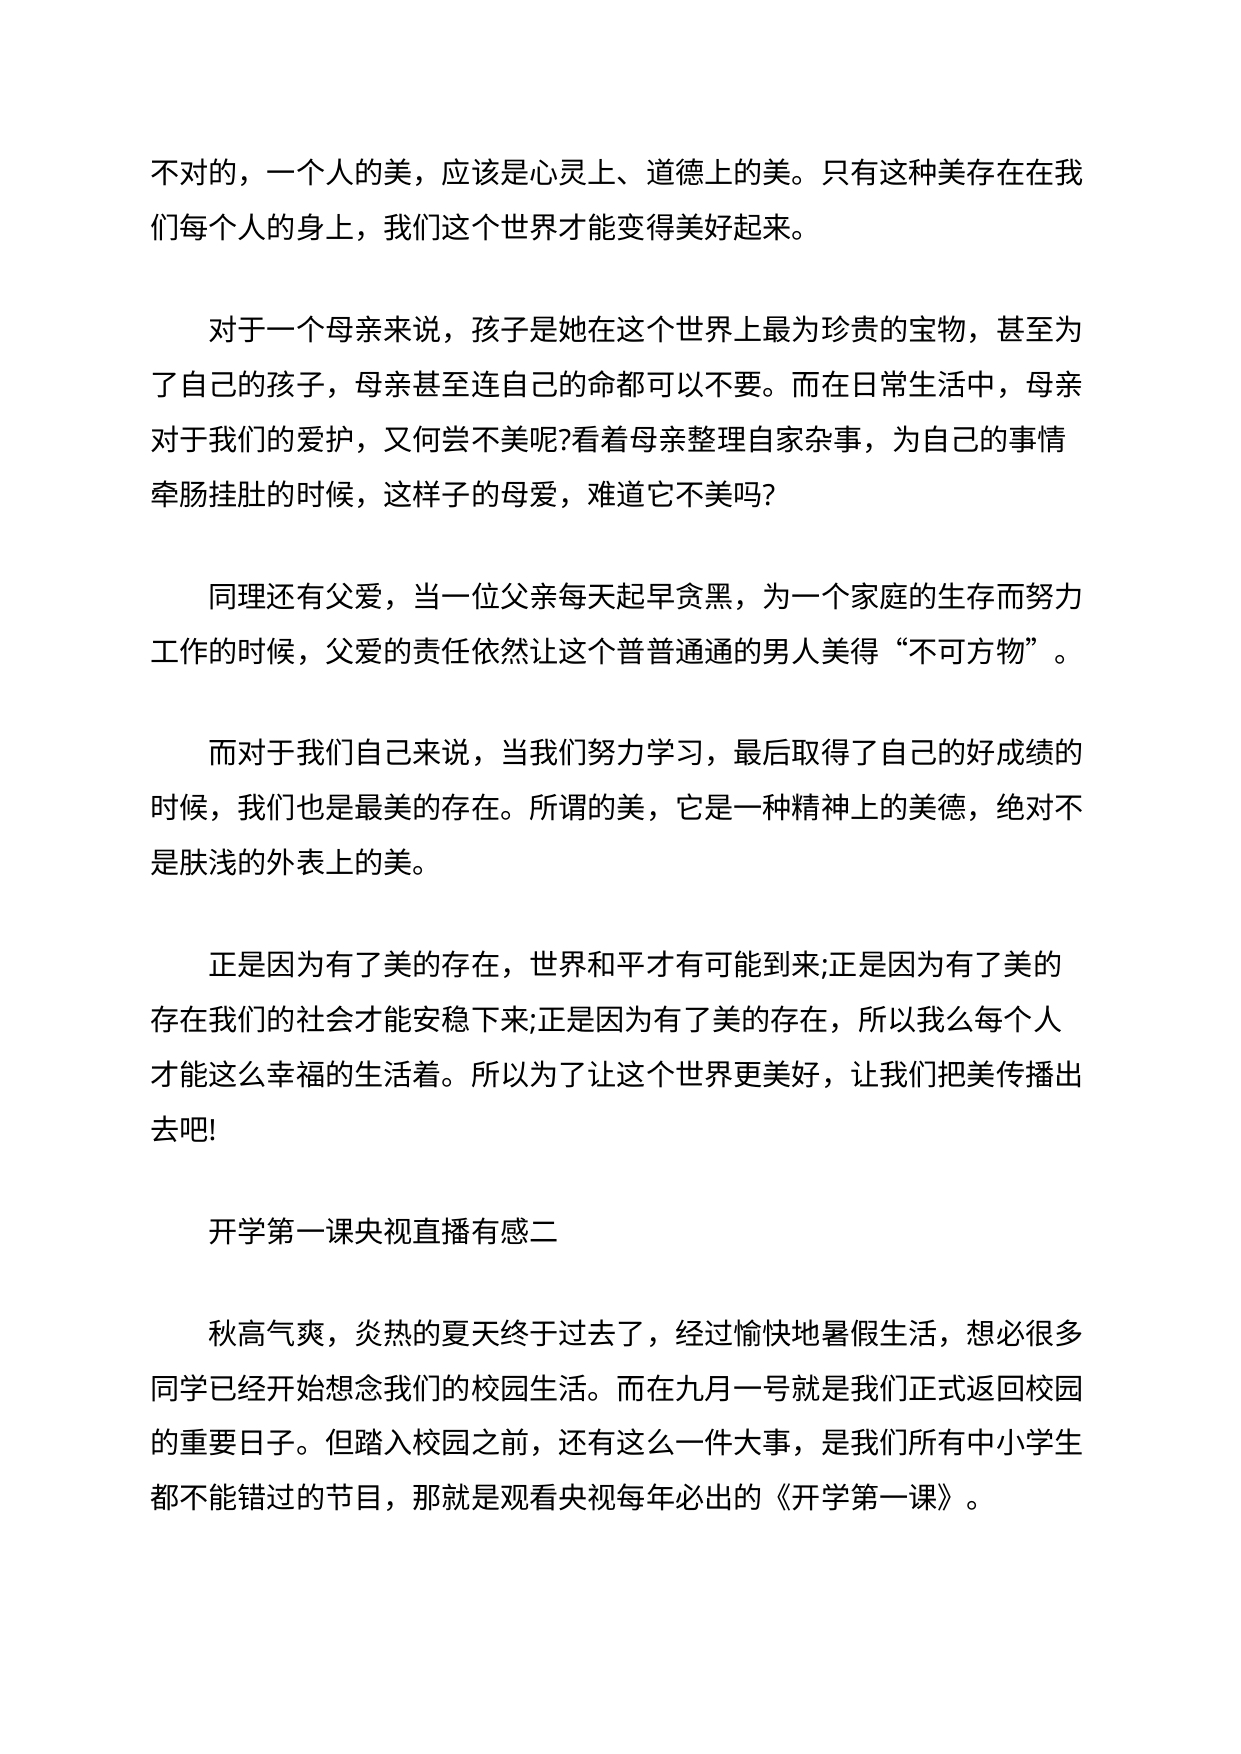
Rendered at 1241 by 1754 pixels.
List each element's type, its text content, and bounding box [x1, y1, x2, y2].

text 对于一个母亲来说，孩子是她在这个世界上最为珍贵的宝物，甚至为了自己的孩子，母亲甚至连自己的命都可以不要。而在日常生活中，母亲对于我们的爱护，又何尝不美呢?看着母亲整理自家杂事，为自己的事情牵肠挂肚的时候，这样子的母爱，难道它不美吗? [150, 307, 1090, 514]
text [150, 150, 1090, 247]
text 开学第一课央视直播有感二 [150, 1208, 1090, 1251]
text 同理还有父爱，当一位父亲每天起早贪黑，为一个家庭的生存而努力工作的时候，父爱的责任依然让这个普普通通的男人美得“不可方物”。 [150, 573, 1090, 671]
text 正是因为有了美的存在，世界和平才有可能到来;正是因为有了美的存在我们的社会才能安稳下来;正是因为有了美的存在，所以我么每个人才能这么幸福的生活着。所以为了让这个世界更美好，让我们把美传播出去吧! [150, 942, 1090, 1149]
text 而对于我们自己来说，当我们努力学习，最后取得了自己的好成绩的时候，我们也是最美的存在。所谓的美，它是一种精神上的美德，绝对不是肤浅的外表上的美。 [150, 730, 1090, 882]
text 秋高气爽，炎热的夏天终于过去了，经过愉快地暑假生活，想必很多同学已经开始想念我们的校园生活。而在九月一号就是我们正式返回校园的重要日子。但踏入校园之前，还有这么一件大事，是我们所有中小学生都不能错过的节目，那就是观看央视每年必出的《开学第一课》。 [150, 1310, 1090, 1517]
